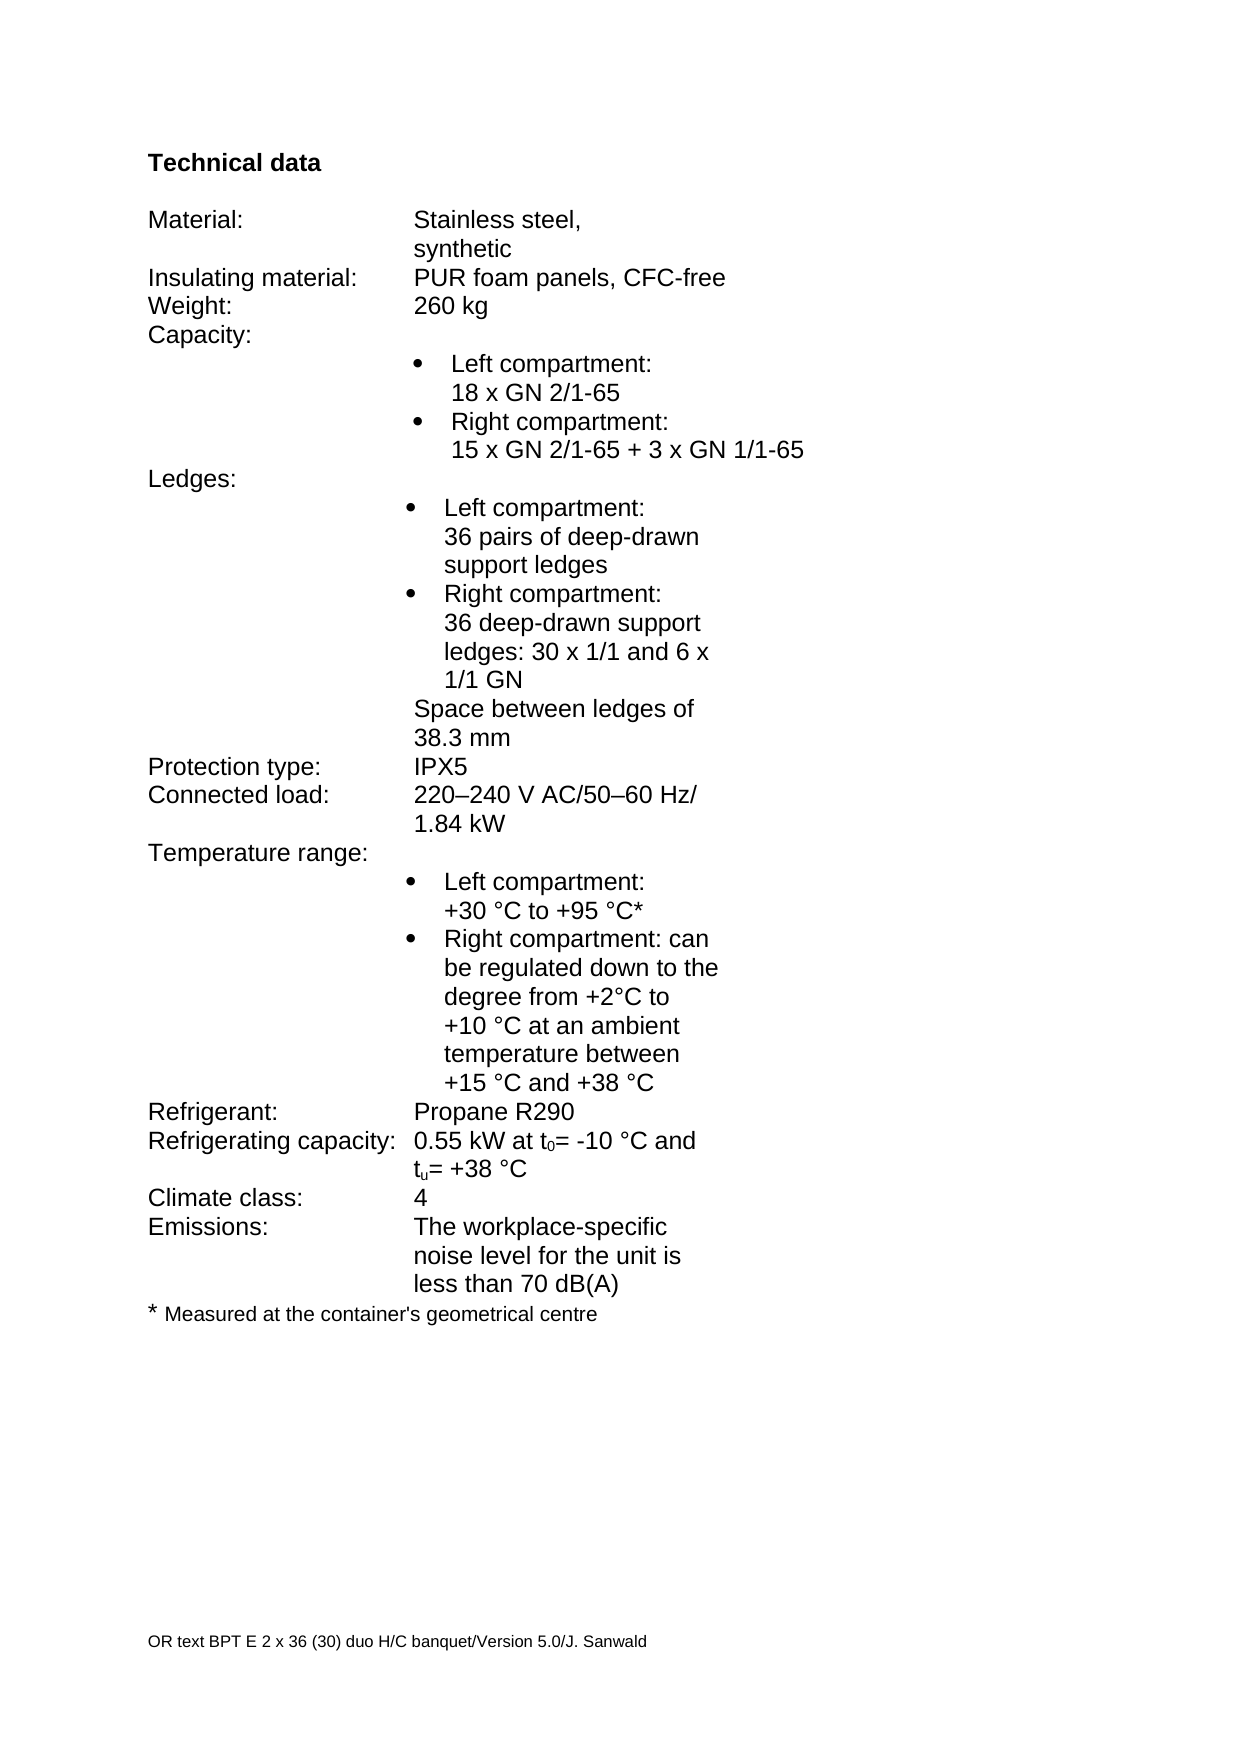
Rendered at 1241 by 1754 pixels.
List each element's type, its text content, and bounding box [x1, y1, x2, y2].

text * Measured at the container's geometrical centre [148, 1298, 1122, 1327]
text Climate class: 4 [148, 1183, 738, 1212]
text Refrigerant: Propane R290 [148, 1097, 738, 1126]
text 1.84 kW [148, 809, 1137, 838]
text Material: Stainless steel, [148, 205, 738, 234]
text Temperature range: [148, 838, 1137, 867]
list 18 x GN 2/1-65 [451, 378, 1137, 406]
text Protection type: IPX5 [148, 752, 738, 781]
text Space between ledges of [148, 694, 738, 723]
text 38.3 mm [148, 723, 738, 752]
list 36 deep-drawn support ledges: 30 x 1/1 and 6 x 1/1 GN [444, 608, 738, 694]
text Capacity: [148, 320, 1137, 349]
text Ledges: [148, 464, 738, 493]
list Left compartment: [406, 493, 738, 522]
list Right compartment: can be regulated down to the degree from +2°C to +10 °C at an ambient temperature between +15 °C and +38 °C [406, 924, 738, 1097]
text Weight: 260 kg [148, 291, 738, 320]
text Emissions: The workplace-specific noise level for the unit is less than 70 dB(A) [148, 1212, 1137, 1298]
list +30 °C to +95 °C* [444, 896, 1137, 924]
text Technical data [148, 148, 738, 176]
list 15 x GN 2/1-65 + 3 x GN 1/1-65 [451, 435, 1137, 464]
list Right compartment: [413, 406, 1137, 435]
text Refrigerating capacity: 0.55 kW at t0= -10 °C and tu= +38 °C [148, 1126, 738, 1183]
text synthetic [148, 234, 738, 263]
list Left compartment: [413, 349, 1137, 378]
list Right compartment: [406, 579, 738, 608]
list Left compartment: [406, 867, 1137, 896]
text Insulating material: PUR foam panels, CFC-free [148, 263, 738, 291]
text Connected load: 220–240 V AC/50–60 Hz/ [148, 781, 1137, 809]
list 36 pairs of deep-drawn support ledges [444, 522, 738, 579]
